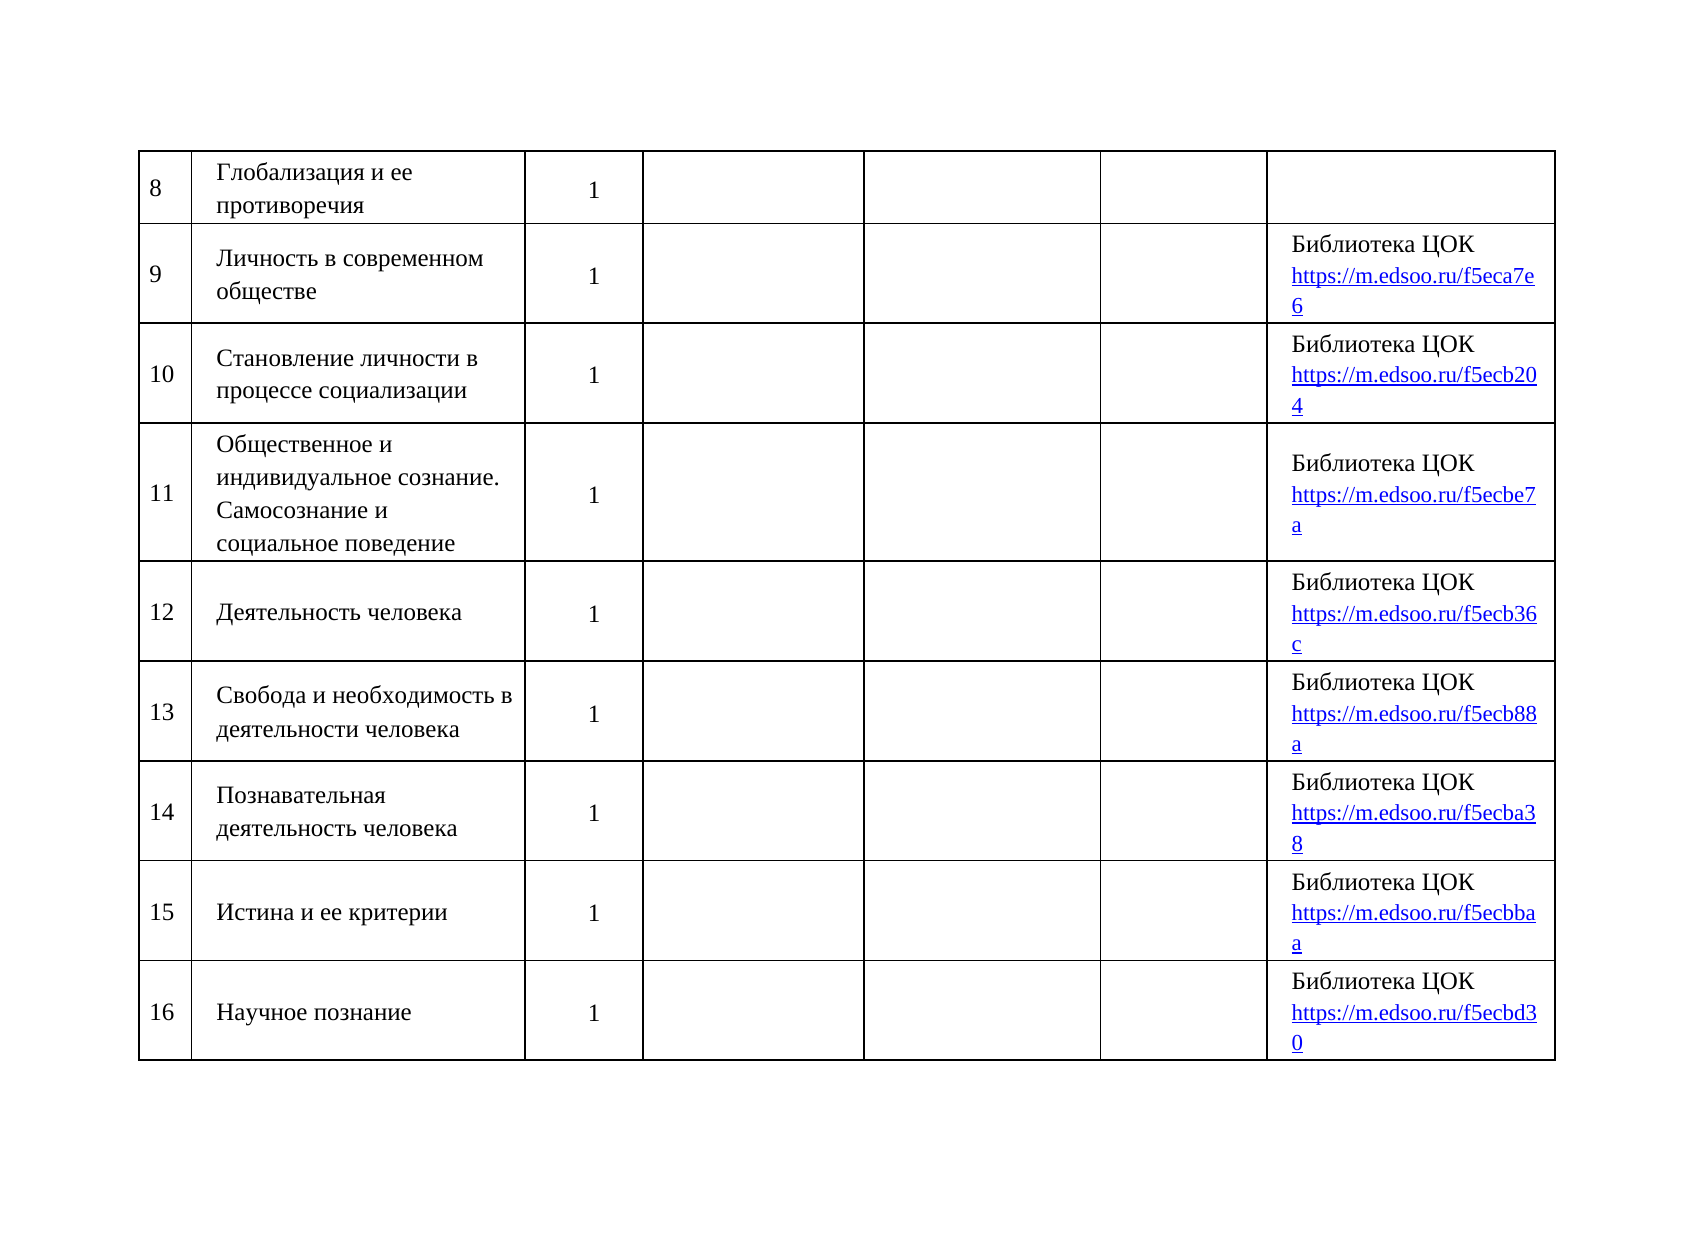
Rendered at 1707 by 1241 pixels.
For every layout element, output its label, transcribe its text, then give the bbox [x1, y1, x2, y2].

table_cell [644, 152, 863, 222]
table_cell 1 [526, 152, 642, 222]
table_cell [1268, 152, 1554, 222]
table_cell [644, 662, 863, 760]
table_cell [1101, 562, 1266, 660]
table_cell Библиотека ЦОК https://m.edsoo.ru/f5ecbd30 [1268, 961, 1554, 1059]
table_cell 16 [140, 961, 191, 1059]
table_cell 1 [526, 762, 642, 860]
table_cell 1 [526, 224, 642, 322]
table_cell Научное познание [192, 961, 524, 1059]
table_cell 15 [140, 861, 191, 959]
table_cell [1101, 424, 1266, 560]
table_cell 13 [140, 662, 191, 760]
table_cell [644, 324, 863, 422]
table_cell [644, 961, 863, 1059]
table_cell 8 [140, 152, 191, 222]
table_cell 1 [526, 961, 642, 1059]
table_cell [1101, 662, 1266, 760]
table_cell [865, 961, 1100, 1059]
table_cell 10 [140, 324, 191, 422]
table_cell Библиотека ЦОК https://m.edsoo.ru/f5ecbbaa [1268, 861, 1554, 959]
table_cell [644, 224, 863, 322]
table_cell Библиотека ЦОК https://m.edsoo.ru/f5ecba38 [1268, 762, 1554, 860]
table_cell Становление личности в процессе социализации [192, 324, 524, 422]
table_cell [644, 424, 863, 560]
table_cell [865, 224, 1100, 322]
table_cell [1101, 324, 1266, 422]
table_cell [865, 861, 1100, 959]
table_cell [1101, 961, 1266, 1059]
table_cell Глобализация и ее противоречия [192, 152, 524, 222]
table_cell 1 [526, 861, 642, 959]
table_cell [644, 861, 863, 959]
table_cell 1 [526, 662, 642, 760]
table_cell Общественное и индивидуальное сознание. Самосознание и социальное поведение [192, 424, 524, 560]
table_cell Свобода и необходимость в деятельности человека [192, 662, 524, 760]
table_cell 1 [526, 424, 642, 560]
table_cell Библиотека ЦОК https://m.edsoo.ru/f5ecbe7a [1268, 424, 1554, 560]
table_cell Истина и ее критерии [192, 861, 524, 959]
table_cell [644, 562, 863, 660]
table_cell Библиотека ЦОК https://m.edsoo.ru/f5eca7e6 [1268, 224, 1554, 322]
table_cell [865, 152, 1100, 222]
table_cell 1 [526, 562, 642, 660]
table_cell [1101, 861, 1266, 959]
table_cell [865, 762, 1100, 860]
table_cell [865, 562, 1100, 660]
table_cell 1 [526, 324, 642, 422]
table_cell Познавательная деятельность человека [192, 762, 524, 860]
table_cell 11 [140, 424, 191, 560]
table_cell 9 [140, 224, 191, 322]
table_cell Деятельность человека [192, 562, 524, 660]
table_cell [644, 762, 863, 860]
table_cell [1101, 762, 1266, 860]
table_cell [865, 324, 1100, 422]
table_cell 12 [140, 562, 191, 660]
table_cell Библиотека ЦОК https://m.edsoo.ru/f5ecb88a [1268, 662, 1554, 760]
table_cell [1101, 152, 1266, 222]
table_cell 14 [140, 762, 191, 860]
table_cell Библиотека ЦОК https://m.edsoo.ru/f5ecb204 [1268, 324, 1554, 422]
table_cell [865, 424, 1100, 560]
table_cell [1101, 224, 1266, 322]
table_cell Личность в современном обществе [192, 224, 524, 322]
table_cell Библиотека ЦОК https://m.edsoo.ru/f5ecb36c [1268, 562, 1554, 660]
table_cell [865, 662, 1100, 760]
